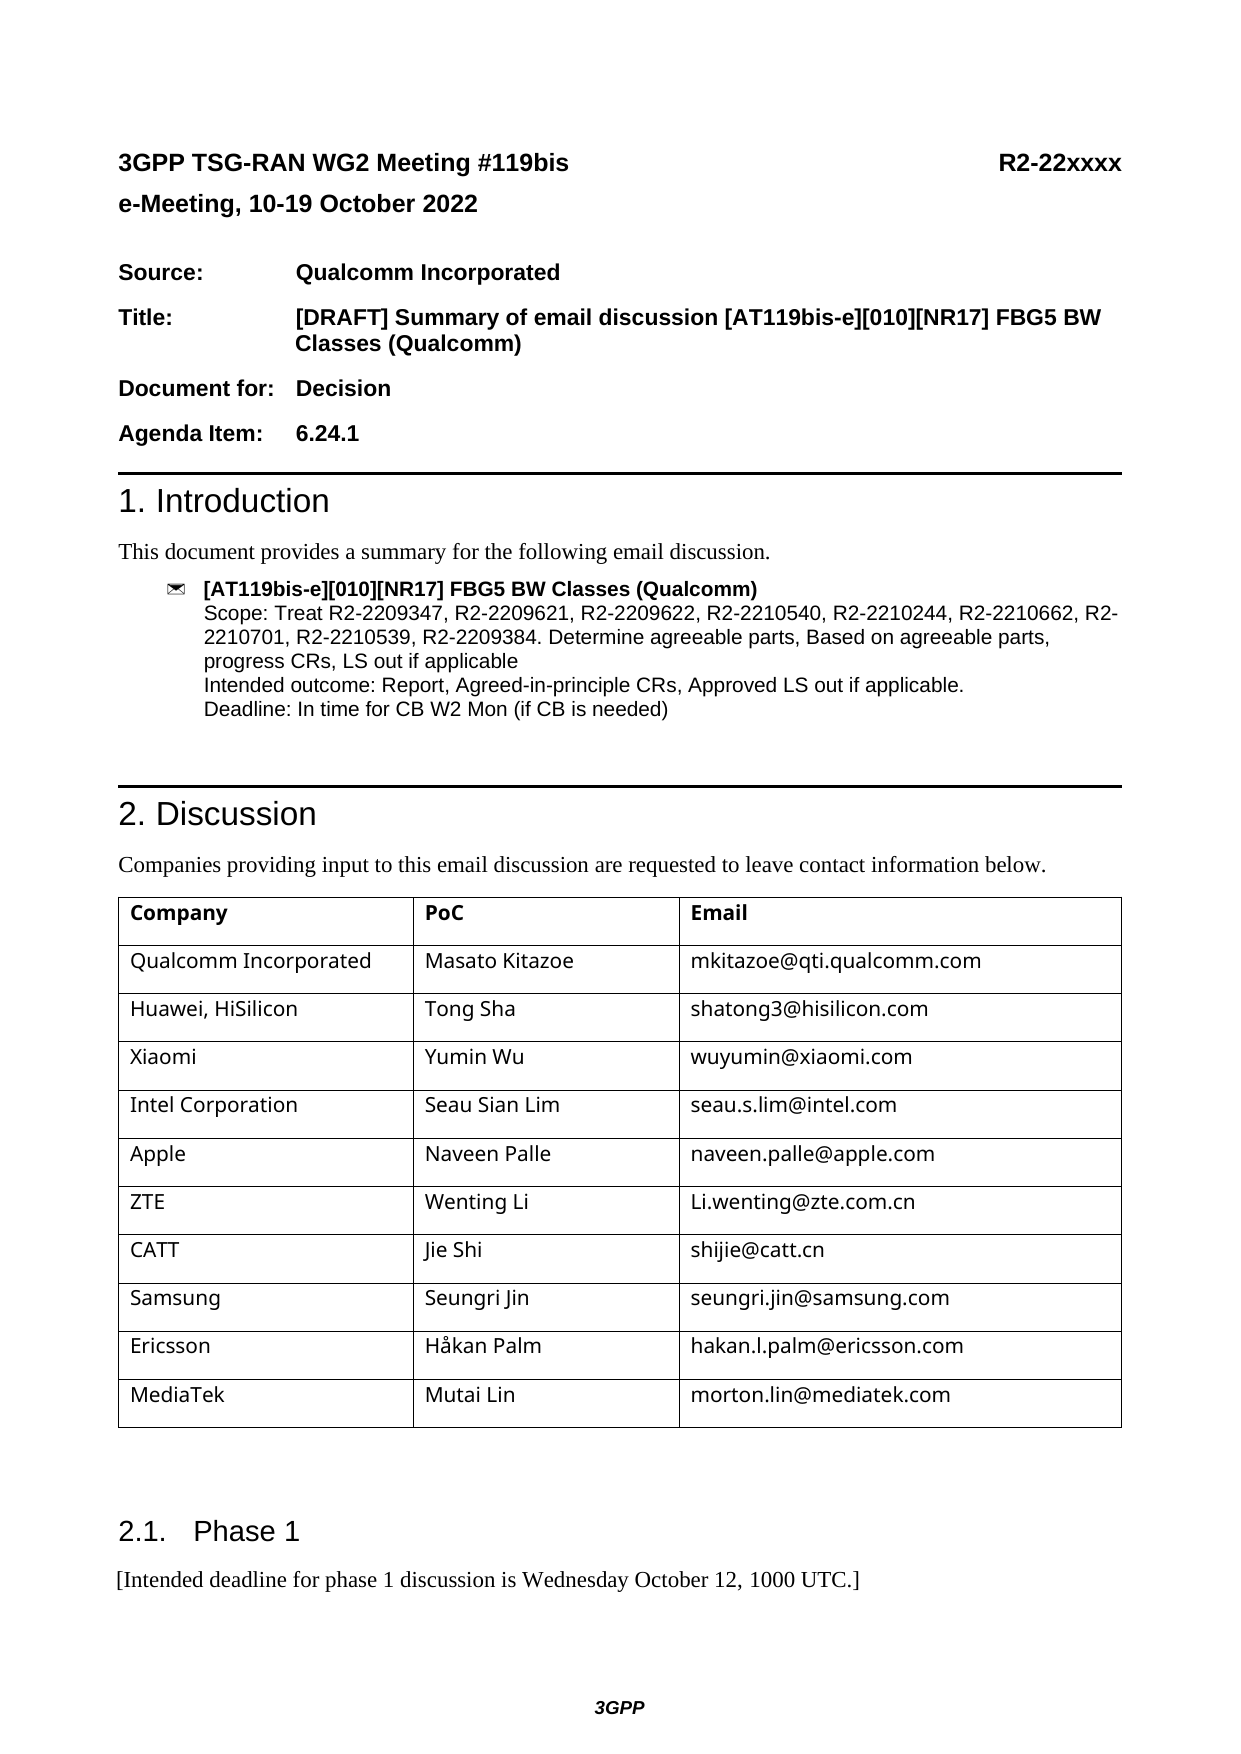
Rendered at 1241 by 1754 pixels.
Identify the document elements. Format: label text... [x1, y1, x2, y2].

table_cell Jie Shi [414, 1235, 679, 1282]
table_cell Masato Kitazoe [414, 946, 679, 993]
text 3GPP TSG-RAN WG2 Meeting #119bis R2-22xxxx [118, 147, 1122, 176]
table_cell Seungri Jin [414, 1284, 679, 1331]
table_cell morton.lin@mediatek.com [680, 1380, 1121, 1427]
table_cell Qualcomm Incorporated [119, 946, 413, 993]
table_cell Samsung [119, 1284, 413, 1331]
subtitle Discussion [118, 788, 1122, 833]
table_cell ZTE [119, 1187, 413, 1234]
table_cell Tong Sha [414, 994, 679, 1041]
table_cell seau.s.lim@intel.com [680, 1091, 1121, 1138]
text Title: [DRAFT] Summary of email discussion [AT119bis-e][010][NR17] FBG5 BW Classes (Qualcomm) [118, 304, 1122, 357]
subtitle Introduction [118, 475, 1122, 519]
table_cell Apple [119, 1139, 413, 1186]
text [Intended deadline for phase 1 discussion is Wednesday October 12, 1000 UTC.] [116, 1566, 1122, 1592]
table_cell Intel Corporation [119, 1091, 413, 1138]
text Agenda Item: 6.24.1 [118, 420, 1122, 447]
table_cell Håkan Palm [414, 1332, 679, 1379]
text Companies providing input to this email discussion are requested to leave contact information below. [118, 851, 1122, 878]
table_cell mkitazoe@qti.qualcomm.com [680, 946, 1121, 993]
text [AT119bis-e][010][NR17] FBG5 BW Classes (Qualcomm) [166, 577, 1122, 601]
table_cell Huawei, HiSilicon [119, 994, 413, 1041]
table_cell wuyumin@xiaomi.com [680, 1042, 1121, 1089]
text Scope: Treat R2-2209347, R2-2209621, R2-2209622, R2-2210540, R2-2210244, R2-2210662, R2-2210701, R2-2210539, R2-2209384. Determine agreeable parts, Based on agreeable parts, progress CRs, LS out if applicable [166, 601, 1122, 673]
text Deadline: In time for CB W2 Mon (if CB is needed) [166, 697, 1122, 721]
table_cell Ericsson [119, 1332, 413, 1379]
table_cell Yumin Wu [414, 1042, 679, 1089]
table_cell hakan.l.palm@ericsson.com [680, 1332, 1121, 1379]
text This document provides a summary for the following email discussion. [118, 538, 1122, 565]
table_cell naveen.palle@apple.com [680, 1139, 1121, 1186]
table_cell shatong3@hisilicon.com [680, 994, 1121, 1041]
list Phase 1 [118, 1514, 1122, 1547]
table_cell MediaTek [119, 1380, 413, 1427]
table_cell Li.wenting@zte.com.cn [680, 1187, 1121, 1234]
table_cell seungri.jin@samsung.com [680, 1284, 1121, 1331]
text Intended outcome: Report, Agreed-in-principle CRs, Approved LS out if applicable. [166, 673, 1122, 697]
table_header Email [680, 898, 1121, 945]
text Source: Qualcomm Incorporated [118, 259, 1122, 285]
table_header PoC [414, 898, 679, 945]
table_cell CATT [119, 1235, 413, 1282]
table_cell Seau Sian Lim [414, 1091, 679, 1138]
table_cell Wenting Li [414, 1187, 679, 1234]
table_cell Xiaomi [119, 1042, 413, 1089]
table_cell Naveen Palle [414, 1139, 679, 1186]
table_cell shijie@catt.cn [680, 1235, 1121, 1282]
text Document for: Decision [118, 375, 1122, 402]
text e-Meeting, 10-19 October 2022 [118, 189, 1122, 217]
table_cell Mutai Lin [414, 1380, 679, 1427]
table_header Company [119, 898, 413, 945]
